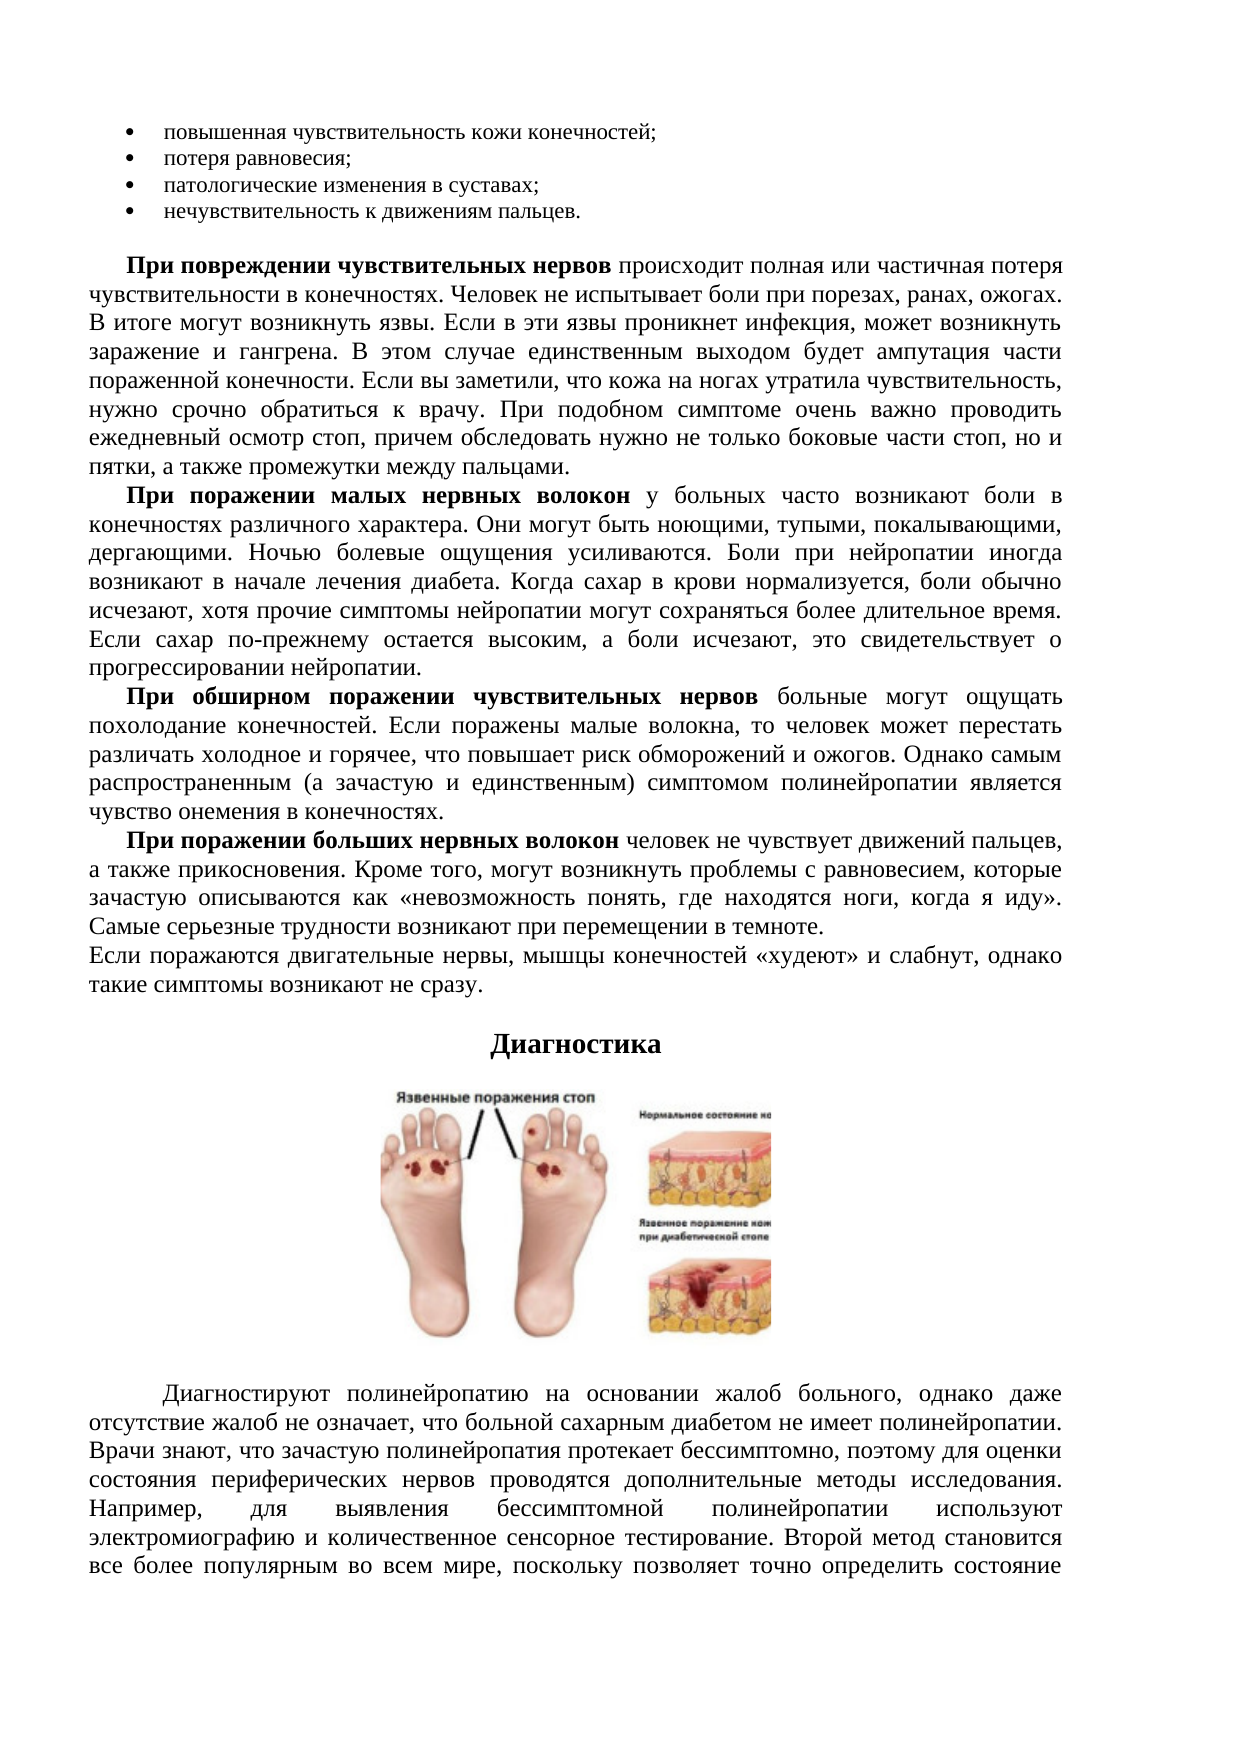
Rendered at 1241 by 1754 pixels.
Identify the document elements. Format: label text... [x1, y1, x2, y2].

picture [380, 1089, 772, 1349]
list потеря равновесия; [126, 144, 1063, 171]
list повышенная чувствительность кожи конечностей; [126, 118, 1063, 144]
subtitle Диагностика [89, 1027, 1063, 1060]
text При повреждении чувствительных нервов происходит полная или частичная потеря чувствительности в конечностях. Человек не испытывает боли при порезах, ранах, ожогах. В итоге могут возникнуть язвы. Если в эти язвы проникнет инфекция, может возникнуть заражение и гангрена. В этом случае единственным выходом будет ампутация части пораженной конечности. Если вы заметили, что кожа на ногах утратила чувствительность, нужно срочно обратиться к врачу. При подобном симптоме очень важно проводить ежедневный осмотр стоп, причем обследовать нужно не только боковые части стоп, но и пятки, а также промежутки между пальцами. [89, 250, 1063, 480]
list нечувствительность к движениям пальцев. [126, 197, 1063, 223]
list патологические изменения в суставах; [126, 171, 1063, 197]
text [89, 1378, 1063, 1579]
text При поражении больших нервных волокон человек не чувствует движений пальцев, а также прикосновения. Кроме того, могут возникнуть проблемы с равновесием, которые зачастую описываются как «невозможность понять, где находятся ноги, когда я иду». Самые серьезные трудности возникают при перемещении в темноте. [89, 825, 1063, 940]
text Если поражаются двигательные нервы, мышцы конечностей «худеют» и слабнут, однако такие симптомы возникают не сразу. [89, 940, 1063, 997]
text При обширном поражении чувствительных нервов больные могут ощущать похолодание конечностей. Если поражены малые волокна, то человек может перестать различать холодное и горячее, что повышает риск обморожений и ожогов. Однако самым распространенным (а зачастую и единственным) симптомом полинейропатии является чувство онемения в конечностях. [89, 681, 1063, 825]
text При поражении малых нервных волокон у больных часто возникают боли в конечностях различного характера. Они могут быть ноющими, тупыми, покалывающими, дергающими. Ночью болевые ощущения усиливаются. Боли при нейропатии иногда возникают в начале лечения диабета. Когда сахар в крови нормализуется, боли обычно исчезают, хотя прочие симптомы нейропатии могут сохраняться более длительное время. Если сахар по-прежнему остается высоким, а боли исчезают, это свидетельствует о прогрессировании нейропатии. [89, 480, 1063, 681]
